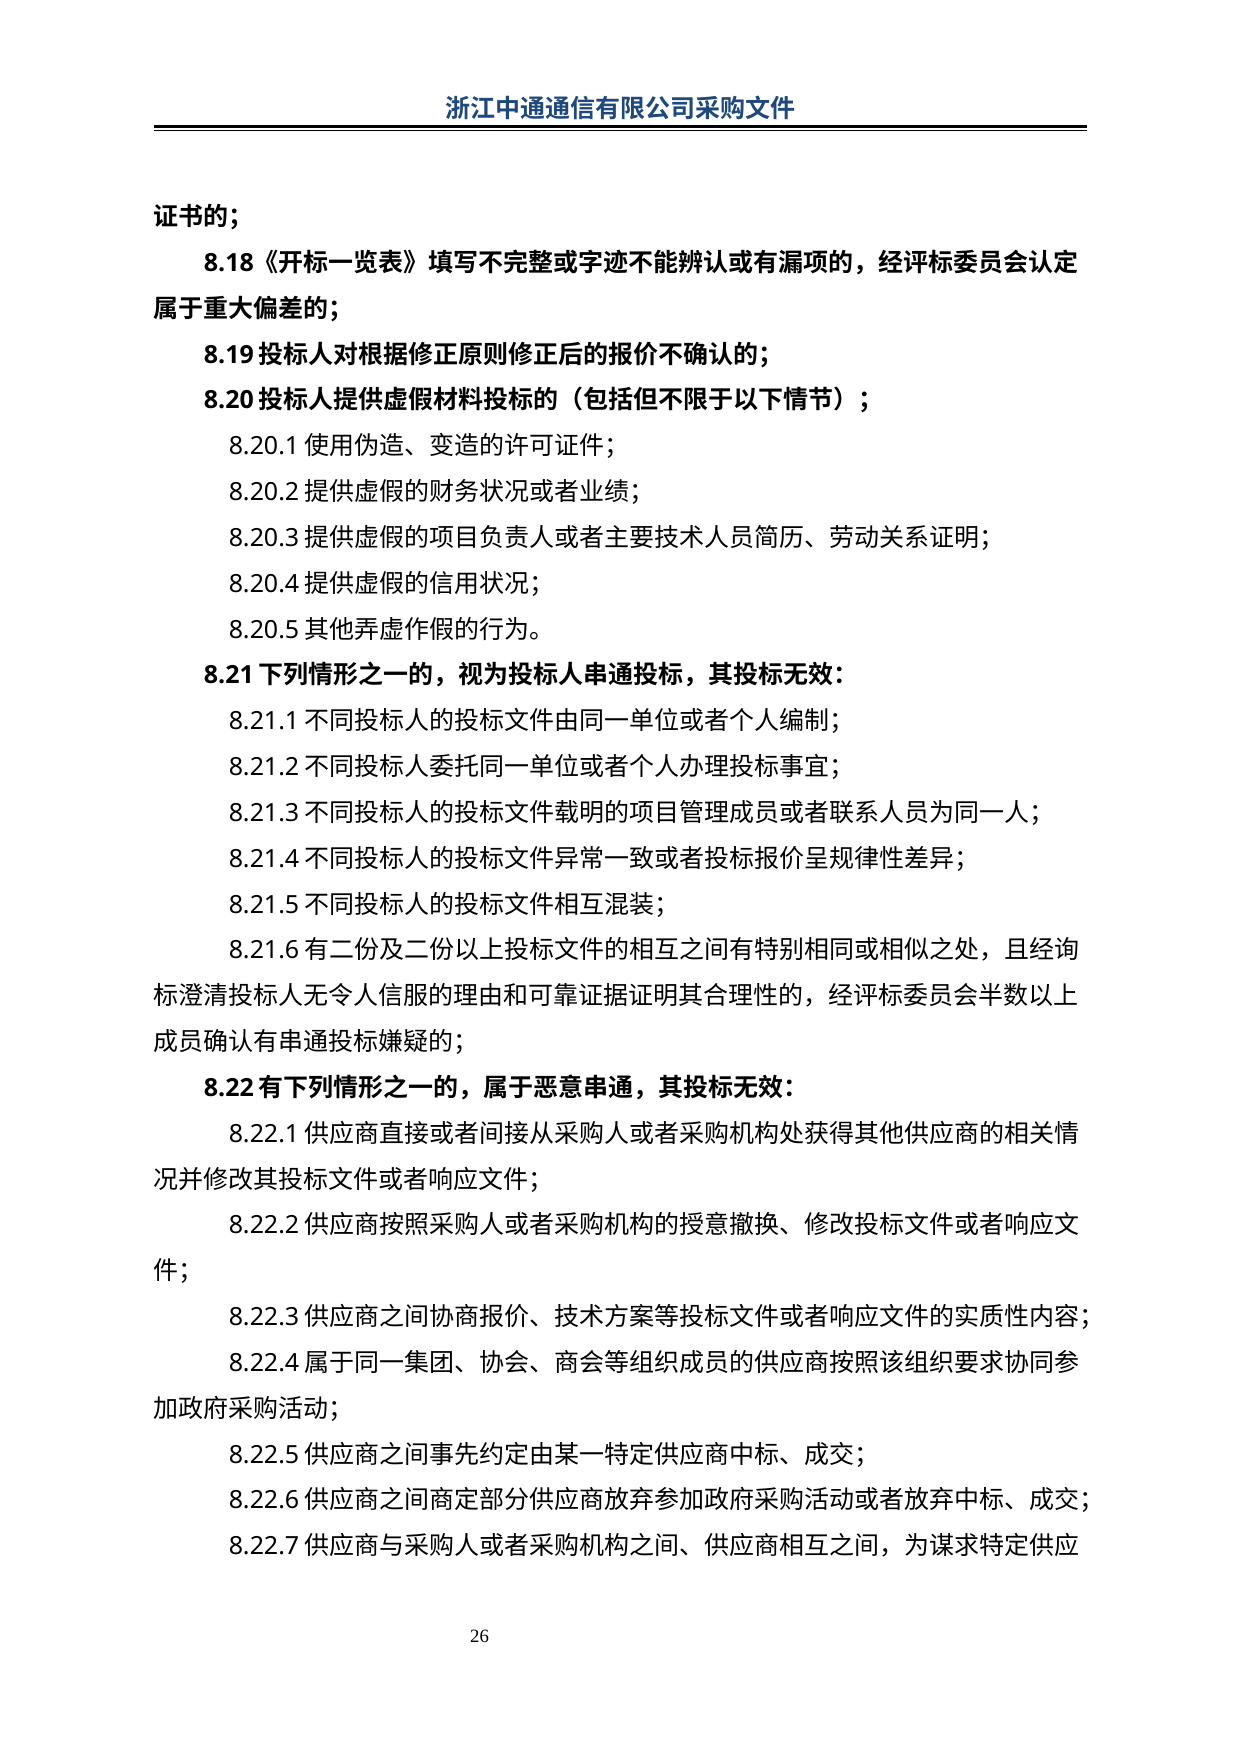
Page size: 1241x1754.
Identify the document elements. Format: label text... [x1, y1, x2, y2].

text 8.22.3供应商之间协商报价、技术方案等投标文件或者响应文件的实质性内容； [153, 1289, 1087, 1335]
text 8.22.2供应商按照采购人或者采购机构的授意撤换、修改投标文件或者响应文件； [153, 1197, 1087, 1289]
text 8.21.2不同投标人委托同一单位或者个人办理投标事宜； [153, 739, 1087, 785]
text 8.21.6有二份及二份以上投标文件的相互之间有特别相同或相似之处，且经询标澄清投标人无令人信服的理由和可靠证据证明其合理性的，经评标委员会半数以上成员确认有串通投标嫌疑的； [153, 922, 1087, 1060]
text 8.21.5不同投标人的投标文件相互混装； [153, 876, 1087, 922]
text 8.22有下列情形之一的，属于恶意串通，其投标无效： [153, 1060, 1087, 1106]
text 8.20.1使用伪造、变造的许可证件； [153, 418, 1087, 464]
text 8.21.4不同投标人的投标文件异常一致或者投标报价呈规律性差异； [153, 831, 1087, 876]
text 8.22.5供应商之间事先约定由某一特定供应商中标、成交； [153, 1426, 1087, 1472]
text 8.21下列情形之一的，视为投标人串通投标，其投标无效： [153, 647, 1087, 693]
text 8.20.2提供虚假的财务状况或者业绩； [153, 464, 1087, 510]
text 8.18《开标一览表》填写不完整或字迹不能辨认或有漏项的，经评标委员会认定属于重大偏差的； [153, 235, 1087, 326]
text 8.22.6供应商之间商定部分供应商放弃参加政府采购活动或者放弃中标、成交； [153, 1472, 1087, 1518]
text 8.22.4属于同一集团、协会、商会等组织成员的供应商按照该组织要求协同参加政府采购活动； [153, 1335, 1087, 1426]
text 8.21.1不同投标人的投标文件由同一单位或者个人编制； [153, 693, 1087, 739]
text 8.21.3不同投标人的投标文件载明的项目管理成员或者联系人员为同一人； [153, 785, 1087, 831]
text 8.20投标人提供虚假材料投标的（包括但不限于以下情节）； [153, 372, 1087, 418]
text 8.19投标人对根据修正原则修正后的报价不确认的； [153, 326, 1087, 372]
text 8.20.3提供虚假的项目负责人或者主要技术人员简历、劳动关系证明； [153, 510, 1087, 556]
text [153, 189, 1087, 235]
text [153, 1518, 1087, 1564]
text 8.22.1供应商直接或者间接从采购人或者采购机构处获得其他供应商的相关情况并修改其投标文件或者响应文件； [153, 1106, 1087, 1197]
text 8.20.5其他弄虚作假的行为。 [153, 601, 1087, 647]
text 8.20.4提供虚假的信用状况； [153, 556, 1087, 601]
